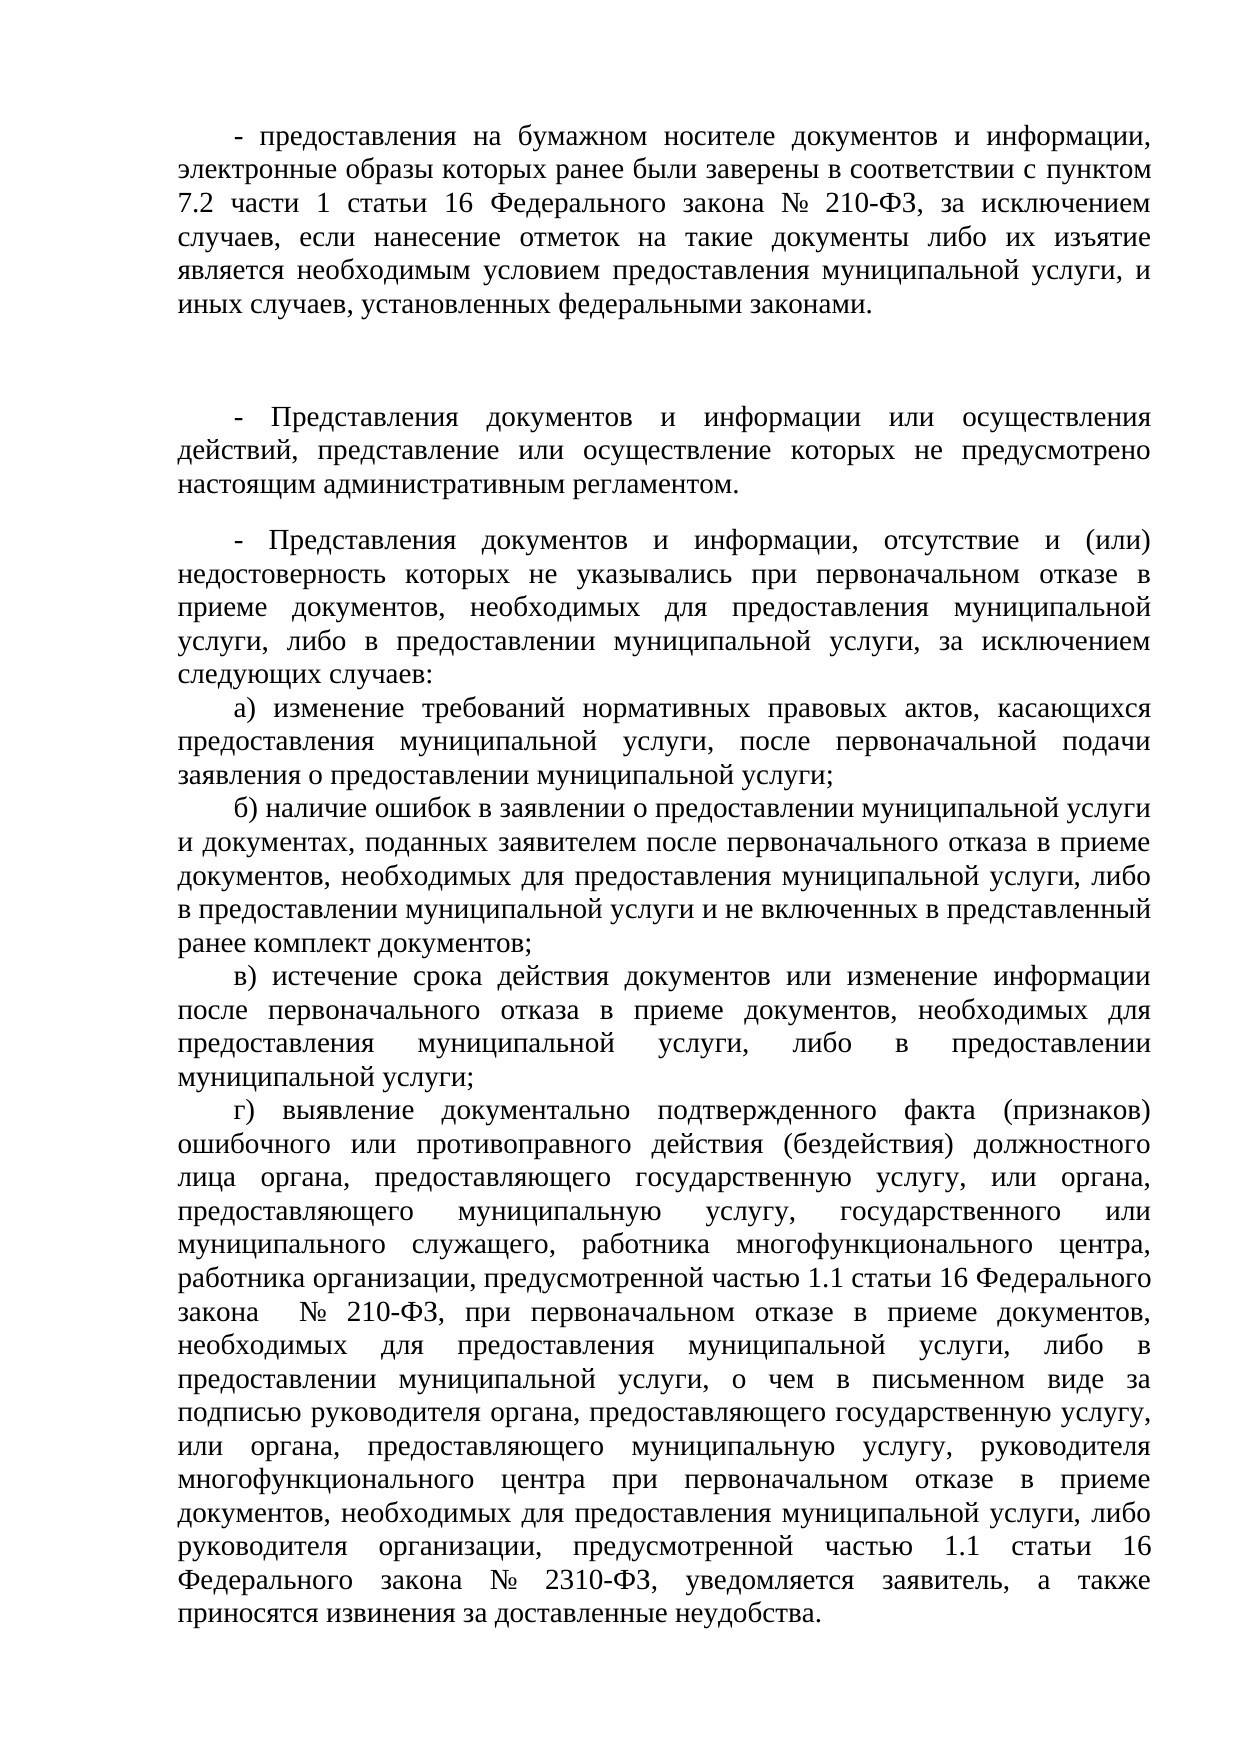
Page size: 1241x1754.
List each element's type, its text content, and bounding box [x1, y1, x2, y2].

text б) наличие ошибок в заявлении о предоставлении муниципальной услуги и документах, поданных заявителем после первоначального отказа в приеме документов, необходимых для предоставления муниципальной услуги, либо в предоставлении муниципальной услуги и не включенных в представленный ранее комплект документов; [177, 791, 1152, 958]
text - Представления документов и информации или осуществления действий, представление или осуществление которых не предусмотрено настоящим административным регламентом. [177, 399, 1152, 499]
text - Представления документов и информации, отсутствие и (или) недостоверность которых не указывались при первоначальном отказе в приеме документов, необходимых для предоставления муниципальной услуги, либо в предоставлении муниципальной услуги, за исключением следующих случаев: [177, 522, 1152, 690]
text а) изменение требований нормативных правовых актов, касающихся предоставления муниципальной услуги, после первоначальной подачи заявления о предоставлении муниципальной услуги; [177, 690, 1152, 791]
text в) истечение срока действия документов или изменение информации после первоначального отказа в приеме документов, необходимых для предоставления муниципальной услуги, либо в предоставлении муниципальной услуги; [177, 958, 1152, 1092]
text г) выявление документально подтвержденного факта (признаков) ошибочного или противоправного действия (бездействия) должностного лица органа, предоставляющего государственную услугу, или органа, предоставляющего муниципальную услугу, государственного или муниципального служащего, работника многофункционального центра, работника организации, предусмотренной частью 1.1 статьи 16 Федерального закона № 210-ФЗ, при первоначальном отказе в приеме документов, необходимых для предоставления муниципальной услуги, либо в предоставлении муниципальной услуги, о чем в письменном виде за подписью руководителя органа, предоставляющего государственную услугу, или органа, предоставляющего муниципальную услугу, руководителя многофункционального центра при первоначальном отказе в приеме документов, необходимых для предоставления муниципальной услуги, либо руководителя организации, предусмотренной частью 1.1 статьи 16 Федерального закона № 2310-ФЗ, уведомляется заявитель, а также приносятся извинения за доставленные неудобства. [177, 1092, 1152, 1629]
text - предоставления на бумажном носителе документов и информации, электронные образы которых ранее были заверены в соответствии с пунктом 7.2 части 1 статьи 16 Федерального закона № 210-ФЗ, за исключением случаев, если нанесение отметок на такие документы либо их изъятие является необходимым условием предоставления муниципальной услуги, и иных случаев, установленных федеральными законами. [177, 118, 1152, 319]
